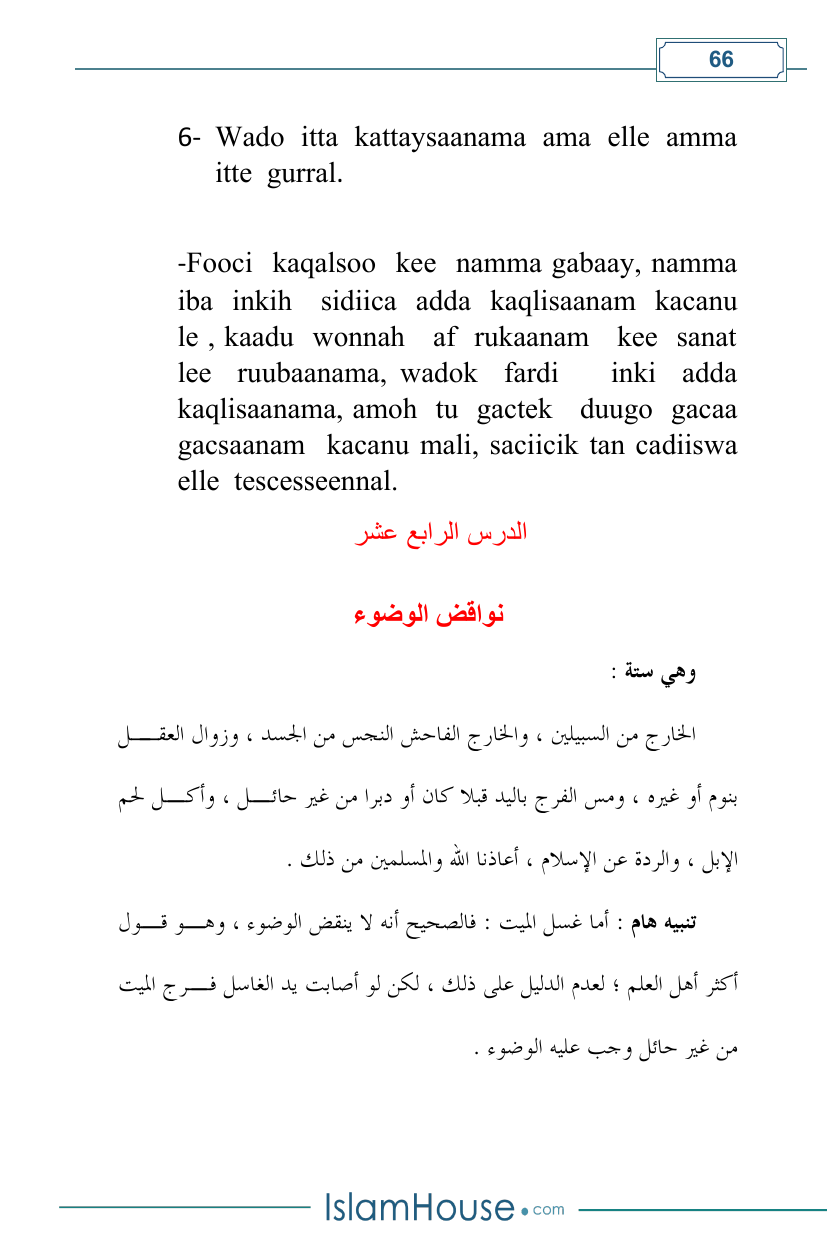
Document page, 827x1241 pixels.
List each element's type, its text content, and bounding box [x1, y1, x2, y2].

picture [51, 1186, 311, 1224]
list Wado itta kattaysaanama ama elle amma itte gurral. [177, 118, 738, 189]
text الدرس الرابع عشر [118, 516, 738, 550]
text -Fooci kaqalsoo kee namma gabaay, namma iba inkih sidiica adda kaqlisaanam kacanu le , kaadu wonnah af rukaanam kee sanat lee ruubaanama, wadok fardi inki adda kaqlisaanama, amoh tu gactek duugo gacaa gacsaanam kacanu mali, saciicik tan cadiiswa elle tescesseennal. [177, 244, 738, 497]
picture [318, 1187, 827, 1228]
text وهي ستة : [118, 632, 738, 694]
text الخارج من السبيلين ، والخارج الفاحش النجس من الجسد ، وزوال العقل بنوم أو غيره ، ومس الفرج باليد قبلا كان أو دبرا من غير حائل ، وأكل لحم الإبل ، والردة عن الإسلام ، أعاذنا الله والمسلمين من ذلك . [118, 694, 738, 882]
text تنبيه هام : أما غسل الميت : فالصحيح أنه لا ينقض الوضوء ، وهو قول أكثر أهل العلم ؛ لعدم الدليل على ذلك ، لكن لو أصابت يد الغاسل فرج الميت من غير حائل وجب عليه الوضوء . [118, 882, 738, 1070]
subtitle نواقض الوضوء [118, 569, 738, 632]
